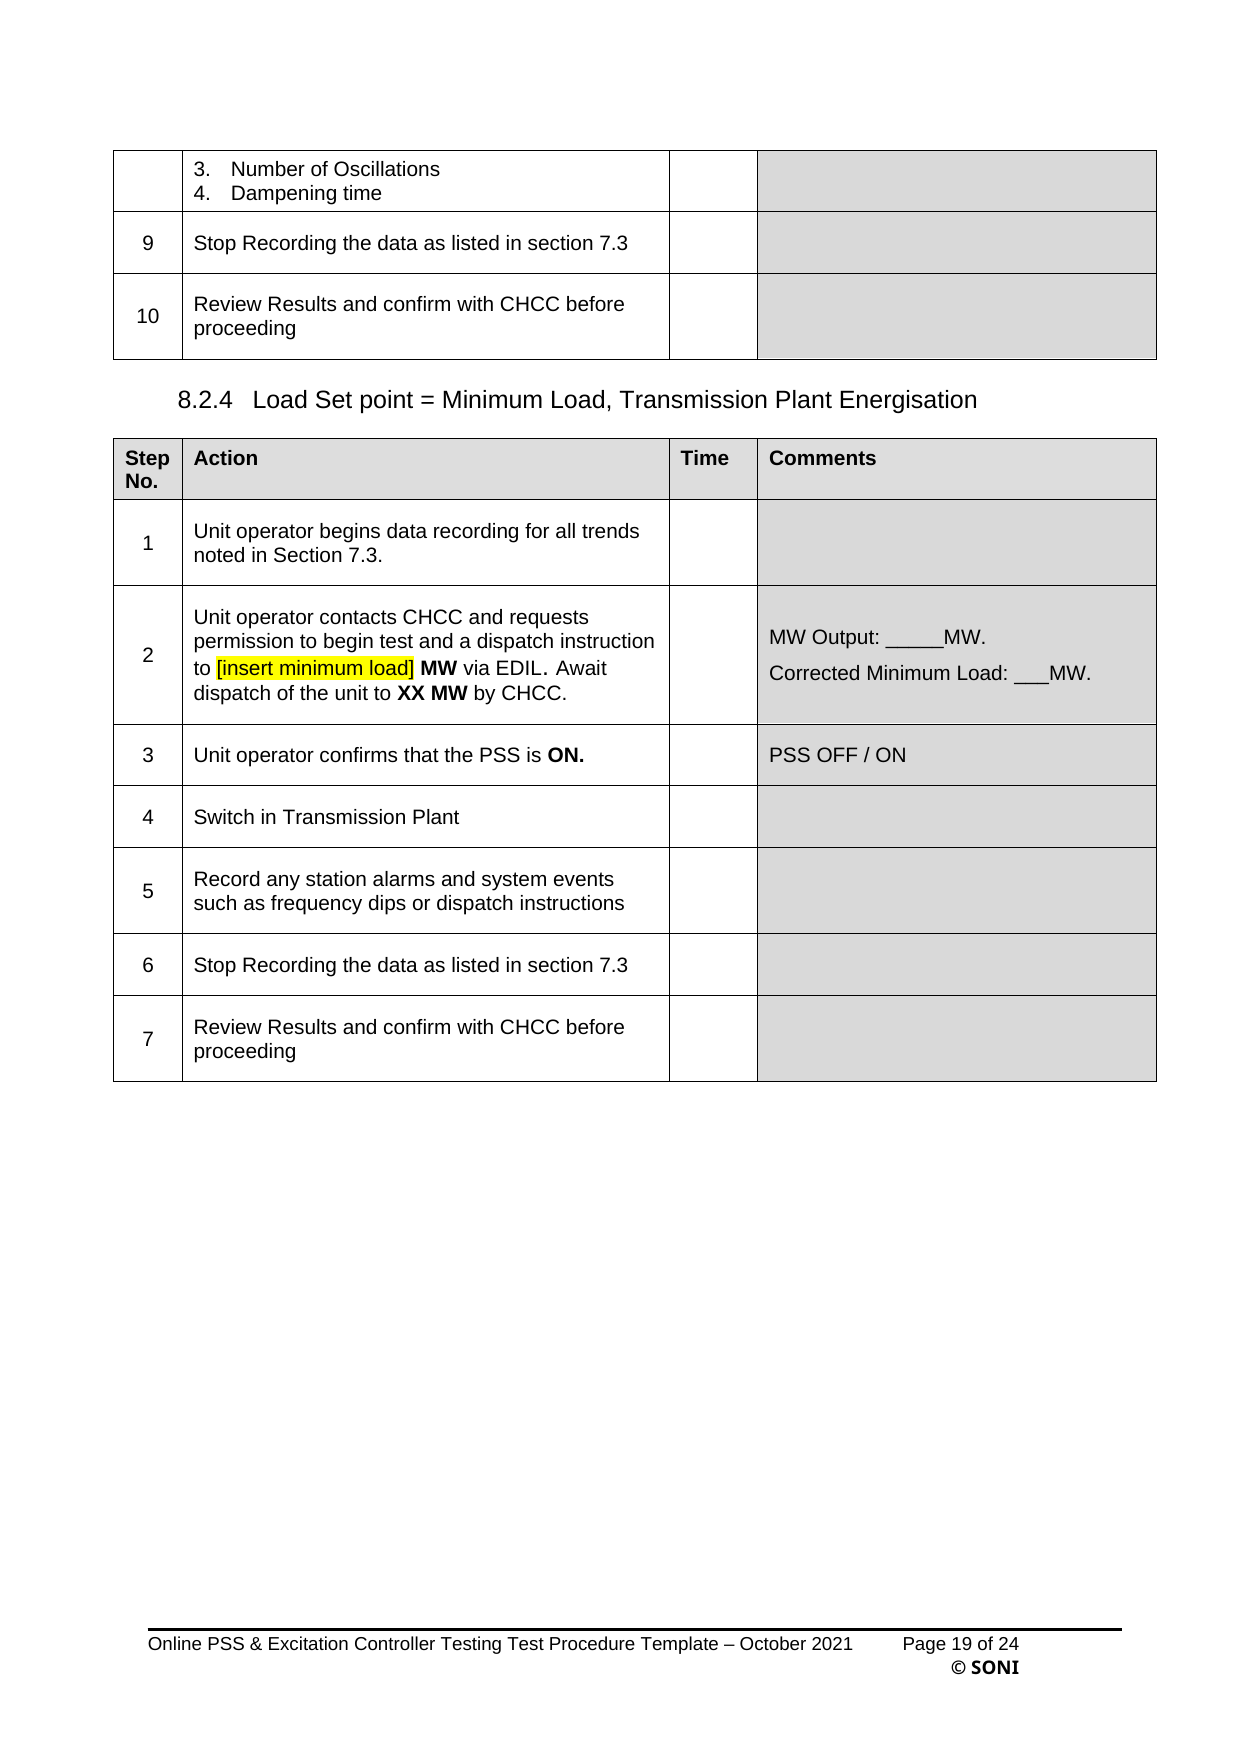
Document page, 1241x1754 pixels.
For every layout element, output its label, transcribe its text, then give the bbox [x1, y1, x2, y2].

table_cell 4 [114, 786, 182, 847]
table_cell 6 [114, 934, 182, 995]
table_cell 10 [114, 274, 182, 358]
table_header Time [670, 439, 757, 499]
table_cell Stop Recording the data as listed in section 7.3 [183, 934, 669, 995]
table_cell 7 [114, 996, 182, 1081]
table_cell [758, 212, 1156, 273]
table_cell MW Output: _____MW. Corrected Minimum Load: ___MW. [758, 586, 1156, 723]
table_cell [758, 274, 1156, 358]
table_cell [670, 274, 757, 358]
table_cell Review Results and confirm with CHCC before proceeding [183, 996, 669, 1081]
table_cell [670, 151, 757, 211]
table_cell [758, 996, 1156, 1081]
table_cell [670, 725, 757, 785]
table_cell Record any station alarms and system events such as frequency dips or dispatch instructions [183, 848, 669, 933]
table_cell [670, 212, 757, 273]
table_header Comments [758, 439, 1156, 499]
table_cell [670, 848, 757, 933]
table_cell [670, 500, 757, 585]
table_cell [670, 786, 757, 847]
table_cell 1 [114, 500, 182, 585]
table_cell PSS OFF / ON [758, 725, 1156, 785]
subtitle Load Set point = Minimum Load, Transmission Plant Energisation [177, 384, 1122, 413]
table_cell Unit operator begins data recording for all trends noted in Section 7.3. [183, 500, 669, 585]
table_cell 5 [114, 848, 182, 933]
table_cell [670, 996, 757, 1081]
table_cell 8 [114, 151, 182, 211]
table_cell Switch in Transmission Plant [183, 786, 669, 847]
table_cell Review Results and confirm with CHCC before proceeding [183, 274, 669, 358]
table_cell [758, 848, 1156, 933]
table_cell [758, 786, 1156, 847]
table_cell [758, 151, 1156, 211]
table_cell [670, 586, 757, 723]
table_cell 2 [114, 586, 182, 723]
table_cell 3 [114, 725, 182, 785]
table_cell Stop Recording the data as listed in section 7.3 [183, 212, 669, 273]
table_cell [758, 500, 1156, 585]
table_cell Unit operator contacts CHCC and requests permission to begin test and a dispatch instruction to [insert minimum load] MW via EDIL. Await dispatch of the unit to XX MW by CHCC. [183, 586, 669, 723]
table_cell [183, 151, 669, 211]
table_cell [758, 934, 1156, 995]
table_cell 9 [114, 212, 182, 273]
table_cell Unit operator confirms that the PSS is ON. [183, 725, 669, 785]
table_cell [670, 934, 757, 995]
table_header Action [183, 439, 669, 499]
table_header Step No. [114, 439, 182, 499]
